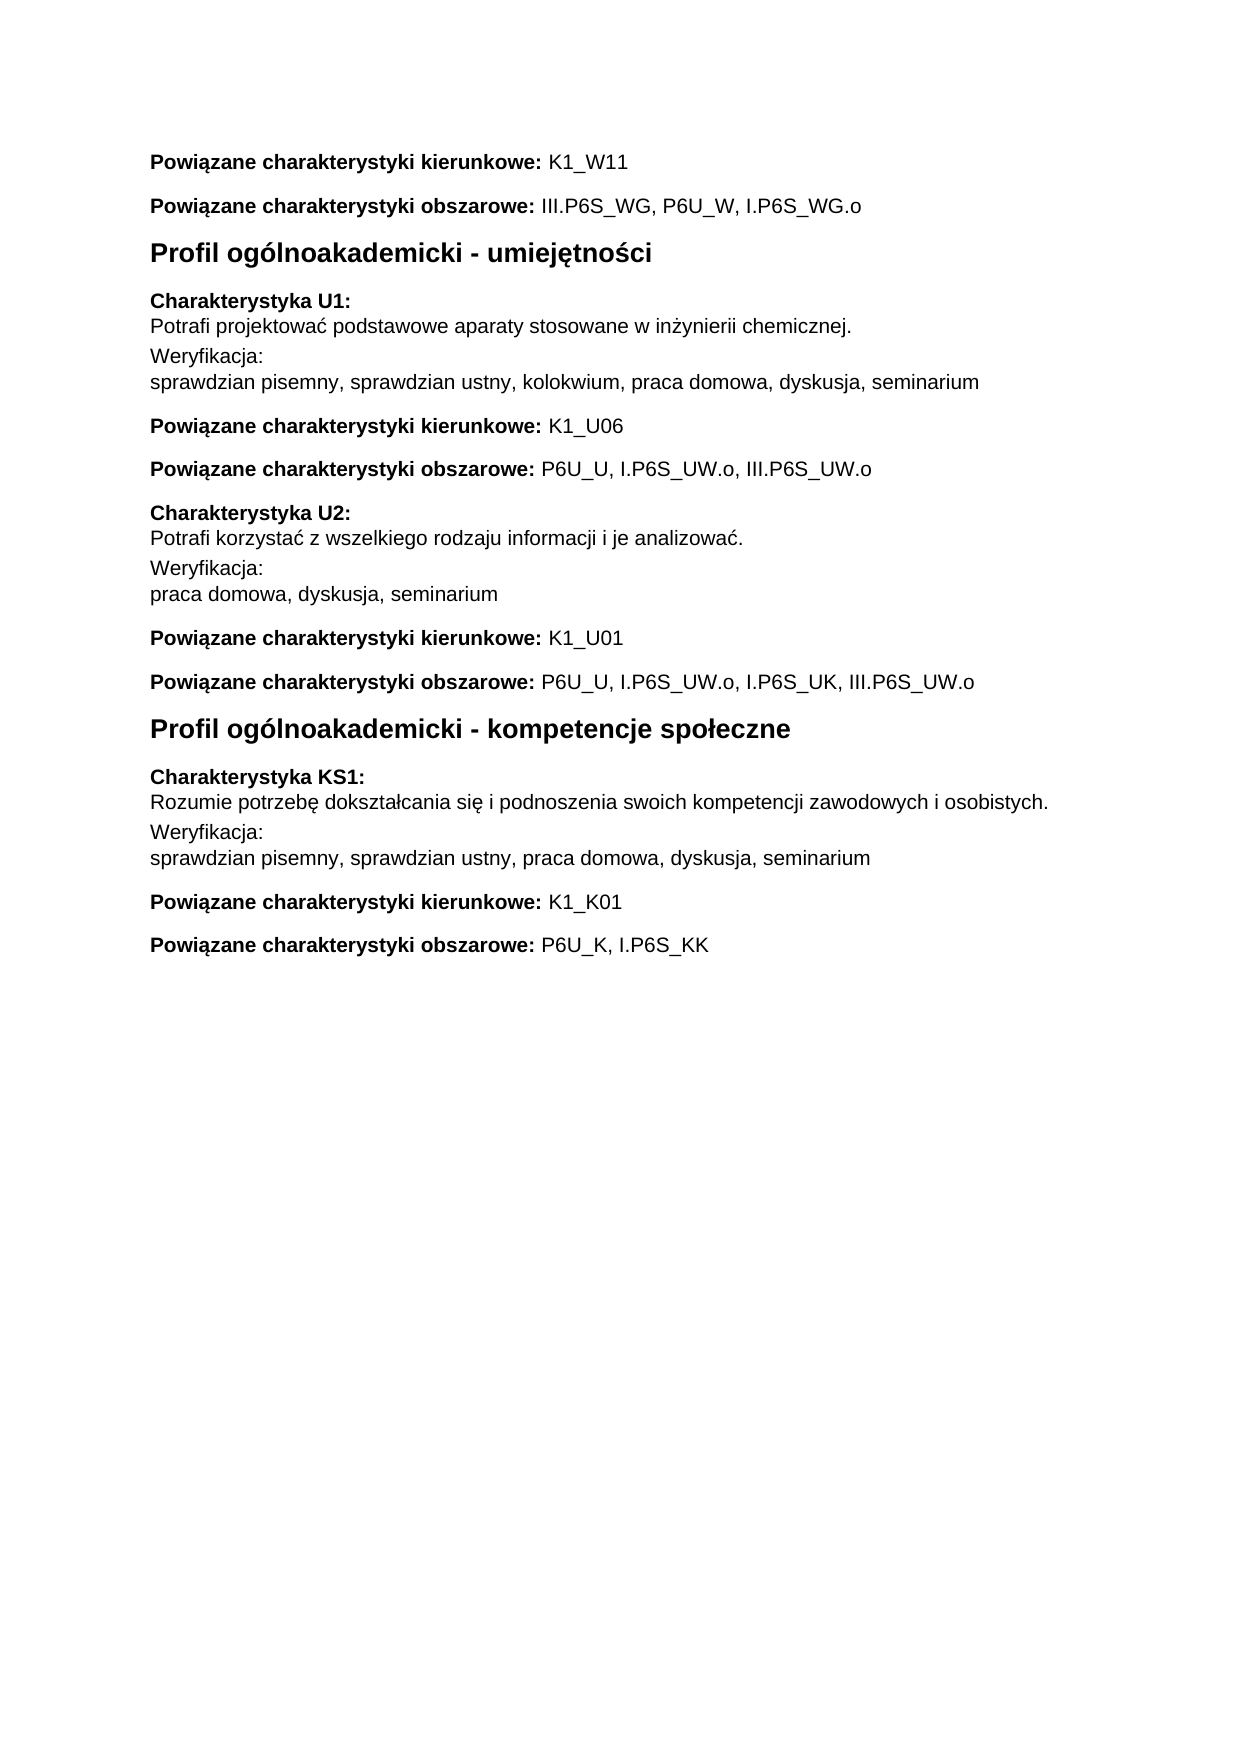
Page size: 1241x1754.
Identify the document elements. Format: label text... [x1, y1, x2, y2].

text Rozumie potrzebę dokształcania się i podnoszenia swoich kompetencji zawodowych i osobistych. [150, 789, 1090, 813]
text Powiązane charakterystyki kierunkowe: K1_K01 [150, 889, 1090, 913]
text sprawdzian pisemny, sprawdzian ustny, praca domowa, dyskusja, seminarium [150, 846, 1090, 870]
subtitle Profil ogólnoakademicki - kompetencje społeczne [150, 713, 1090, 745]
text Powiązane charakterystyki obszarowe: P6U_U, I.P6S_UW.o, I.P6S_UK, III.P6S_UW.o [150, 670, 1090, 694]
text Powiązane charakterystyki kierunkowe: K1_W11 [150, 150, 1090, 174]
text Weryfikacja: [150, 556, 1090, 580]
text Weryfikacja: [150, 344, 1090, 368]
subtitle Profil ogólnoakademicki - umiejętności [150, 237, 1090, 269]
text praca domowa, dyskusja, seminarium [150, 582, 1090, 606]
text Charakterystyka KS1: [150, 764, 1090, 788]
text Powiązane charakterystyki kierunkowe: K1_U01 [150, 626, 1090, 650]
text Charakterystyka U1: [150, 288, 1090, 312]
text Potrafi korzystać z wszelkiego rodzaju informacji i je analizować. [150, 526, 1090, 550]
text Potrafi projektować podstawowe aparaty stosowane w inżynierii chemicznej. [150, 313, 1090, 337]
text Powiązane charakterystyki kierunkowe: K1_U06 [150, 413, 1090, 437]
text sprawdzian pisemny, sprawdzian ustny, kolokwium, praca domowa, dyskusja, seminarium [150, 370, 1090, 394]
text Weryfikacja: [150, 820, 1090, 844]
text Powiązane charakterystyki obszarowe: P6U_U, I.P6S_UW.o, III.P6S_UW.o [150, 457, 1090, 481]
text Charakterystyka U2: [150, 501, 1090, 525]
text Powiązane charakterystyki obszarowe: III.P6S_WG, P6U_W, I.P6S_WG.o [150, 194, 1090, 218]
text Powiązane charakterystyki obszarowe: P6U_K, I.P6S_KK [150, 933, 1090, 957]
